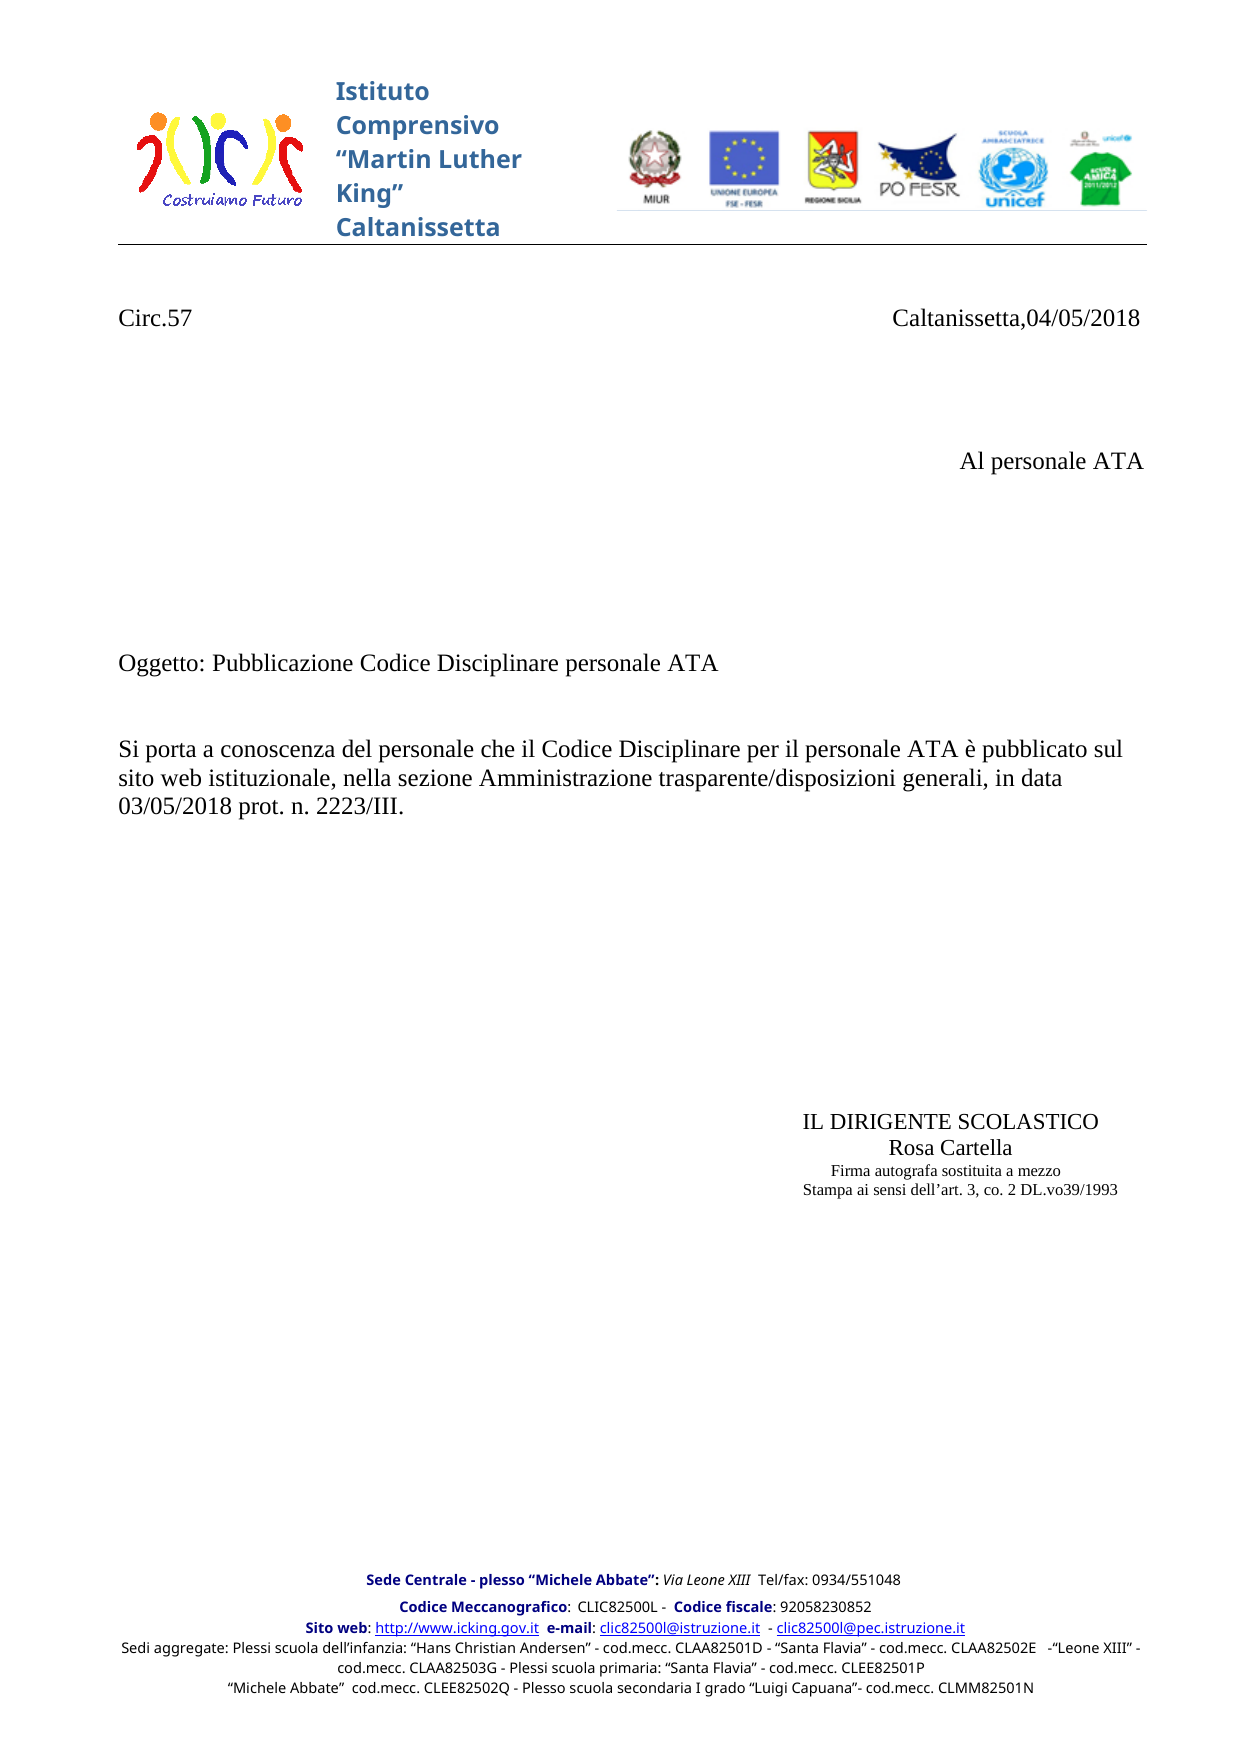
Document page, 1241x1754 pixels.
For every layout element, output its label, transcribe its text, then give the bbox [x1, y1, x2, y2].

text IL DIRIGENTE SCOLASTICO [118, 1108, 1144, 1134]
text Si porta a conoscenza del personale che il Codice Disciplinare per il personale ATA è pubblicato sul sito web istituzionale, nella sezione Amministrazione trasparente/disposizioni generali, in data 03/05/2018 prot. n. 2223/III. [118, 734, 1144, 820]
text Firma autografa sostituita a mezzo [118, 1160, 1144, 1179]
text Oggetto: Pubblicazione Codice Disciplinare personale ATA [118, 648, 1144, 676]
text Stampa ai sensi dell’art. 3, co. 2 DL.vo39/1993 [118, 1179, 1144, 1199]
picture [616, 107, 1148, 211]
text Al personale ATA [118, 446, 1144, 475]
text Rosa Cartella [118, 1134, 1144, 1160]
picture [129, 108, 306, 209]
text Circ.57 Caltanissetta,04/05/2018 [118, 303, 1144, 331]
